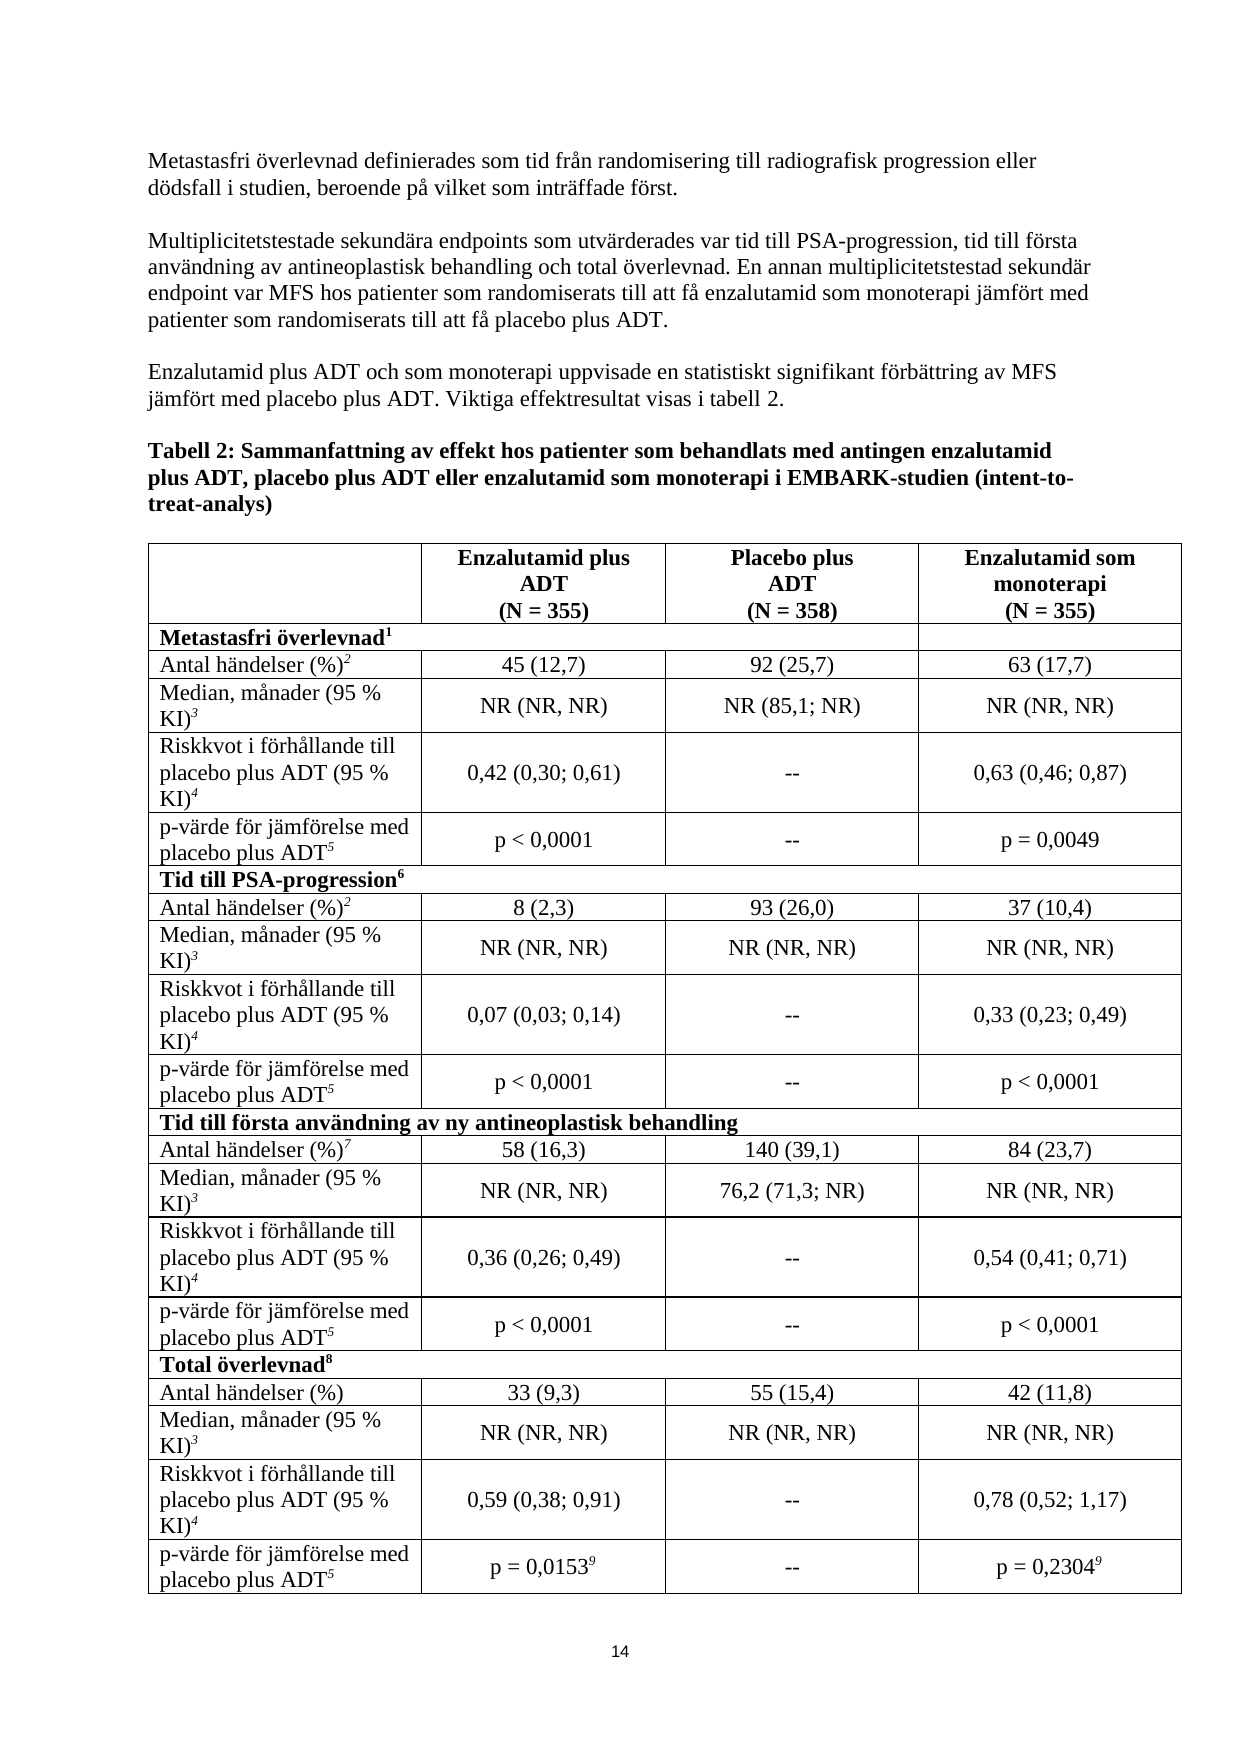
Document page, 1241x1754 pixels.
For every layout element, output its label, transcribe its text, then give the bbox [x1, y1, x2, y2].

table_cell p < 0,0001 [422, 813, 665, 865]
table_cell NR (NR, NR) [919, 921, 1181, 974]
table_cell -- [666, 975, 918, 1054]
table_cell p-värde för jämförelse med placebo plus ADT5 [149, 1298, 421, 1350]
table_cell NR (NR, NR) [919, 1406, 1181, 1459]
table_cell 33 (9,3) [422, 1379, 665, 1405]
text Multiplicitetstestade sekundära endpoints som utvärderades var tid till PSA-progression, tid till första användning av antineoplastisk behandling och total överlevnad. En annan multiplicitetstestad sekundär endpoint var MFS hos patienter som randomiserats till att få enzalutamid som monoterapi jämfört med patienter som randomiserats till att få placebo plus ADT. [148, 227, 1093, 332]
table_cell 63 (17,7) [919, 651, 1181, 678]
table_cell Median, månader (95 % KI)3 [149, 679, 421, 732]
table_cell Total överlevnad8 [149, 1351, 1181, 1378]
table_cell p = 0,23049 [919, 1540, 1181, 1593]
table_cell Antal händelser (%)7 [149, 1136, 421, 1163]
table_cell 84 (23,7) [919, 1136, 1181, 1163]
table_cell 92 (25,7) [666, 651, 918, 678]
table_cell NR (NR, NR) [422, 679, 665, 732]
table_cell NR (NR, NR) [422, 1164, 665, 1216]
table_cell 8 (2,3) [422, 894, 665, 920]
table_cell 0,07 (0,03; 0,14) [422, 975, 665, 1054]
table_cell p-värde för jämförelse med placebo plus ADT5 [149, 813, 421, 865]
table_cell 140 (39,1) [666, 1136, 918, 1163]
table_cell 37 (10,4) [919, 894, 1181, 920]
table_cell 0,33 (0,23; 0,49) [919, 975, 1181, 1054]
table_cell p-värde för jämförelse med placebo plus ADT5 [149, 1055, 421, 1108]
table_cell p < 0,0001 [919, 1055, 1181, 1108]
table_cell Tid till PSA-progression6 [149, 866, 1181, 893]
table_header Enzalutamid som monoterapi (N = 355) [919, 544, 1181, 623]
table_cell -- [666, 1460, 918, 1539]
table_cell p = 0,01539 [422, 1540, 665, 1593]
table_cell 55 (15,4) [666, 1379, 918, 1405]
table_cell Antal händelser (%)2 [149, 894, 421, 920]
table_cell Riskkvot i förhållande till placebo plus ADT (95 % KI)4 [149, 1218, 421, 1296]
table_cell 0,59 (0,38; 0,91) [422, 1460, 665, 1539]
table_cell Antal händelser (%) [149, 1379, 421, 1405]
table_cell -- [666, 733, 918, 812]
table_cell 76,2 (71,3; NR) [666, 1164, 918, 1216]
table_cell [919, 624, 1181, 650]
table_cell -- [666, 1218, 918, 1296]
text Enzalutamid plus ADT och som monoterapi uppvisade en statistiskt signifikant förbättring av MFS jämfört med placebo plus ADT. Viktiga effektresultat visas i tabell 2. [148, 358, 1093, 411]
table_cell Antal händelser (%)2 [149, 651, 421, 678]
table_cell -- [666, 1055, 918, 1108]
table_cell 58 (16,3) [422, 1136, 665, 1163]
table_cell 45 (12,7) [422, 651, 665, 678]
table_cell Riskkvot i förhållande till placebo plus ADT (95 % KI)4 [149, 1460, 421, 1539]
table_cell NR (NR, NR) [666, 1406, 918, 1459]
table_cell -- [666, 813, 918, 865]
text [148, 148, 1093, 200]
text Tabell 2: Sammanfattning av effekt hos patienter som behandlats med antingen enzalutamid plus ADT, placebo plus ADT eller enzalutamid som monoterapi i EMBARK-studien (intent-to-treat-analys) [148, 437, 1093, 517]
table_cell 42 (11,8) [919, 1379, 1181, 1405]
table_cell NR (NR, NR) [422, 921, 665, 974]
table_cell 0,63 (0,46; 0,87) [919, 733, 1181, 812]
table_cell p < 0,0001 [919, 1298, 1181, 1350]
table_cell p < 0,0001 [422, 1298, 665, 1350]
table_cell 0,54 (0,41; 0,71) [919, 1218, 1181, 1296]
table_header [149, 544, 421, 623]
table_cell Riskkvot i förhållande till placebo plus ADT (95 % KI)4 [149, 733, 421, 812]
table_cell NR (NR, NR) [919, 679, 1181, 732]
table_cell NR (NR, NR) [666, 921, 918, 974]
table_cell 0,78 (0,52; 1,17) [919, 1460, 1181, 1539]
table_cell NR (NR, NR) [422, 1406, 665, 1459]
table_cell 0,36 (0,26; 0,49) [422, 1218, 665, 1296]
table_cell p-värde för jämförelse med placebo plus ADT5 [149, 1540, 421, 1593]
table_header Enzalutamid plus ADT (N = 355) [422, 544, 665, 623]
table_cell NR (85,1; NR) [666, 679, 918, 732]
table_cell NR (NR, NR) [919, 1164, 1181, 1216]
table_cell -- [666, 1540, 918, 1593]
table_cell 93 (26,0) [666, 894, 918, 920]
table_cell Median, månader (95 % KI)3 [149, 1406, 421, 1459]
table_cell Tid till första användning av ny antineoplastisk behandling [149, 1109, 1181, 1135]
table_cell -- [666, 1298, 918, 1350]
table_cell Median, månader (95 % KI)3 [149, 921, 421, 974]
table_cell p = 0,0049 [919, 813, 1181, 865]
table_cell Metastasfri överlevnad1 [149, 624, 918, 650]
table_cell 0,42 (0,30; 0,61) [422, 733, 665, 812]
table_header Placebo plus ADT (N = 358) [666, 544, 918, 623]
table_cell p < 0,0001 [422, 1055, 665, 1108]
table_cell Median, månader (95 % KI)3 [149, 1164, 421, 1216]
table_cell Riskkvot i förhållande till placebo plus ADT (95 % KI)4 [149, 975, 421, 1054]
